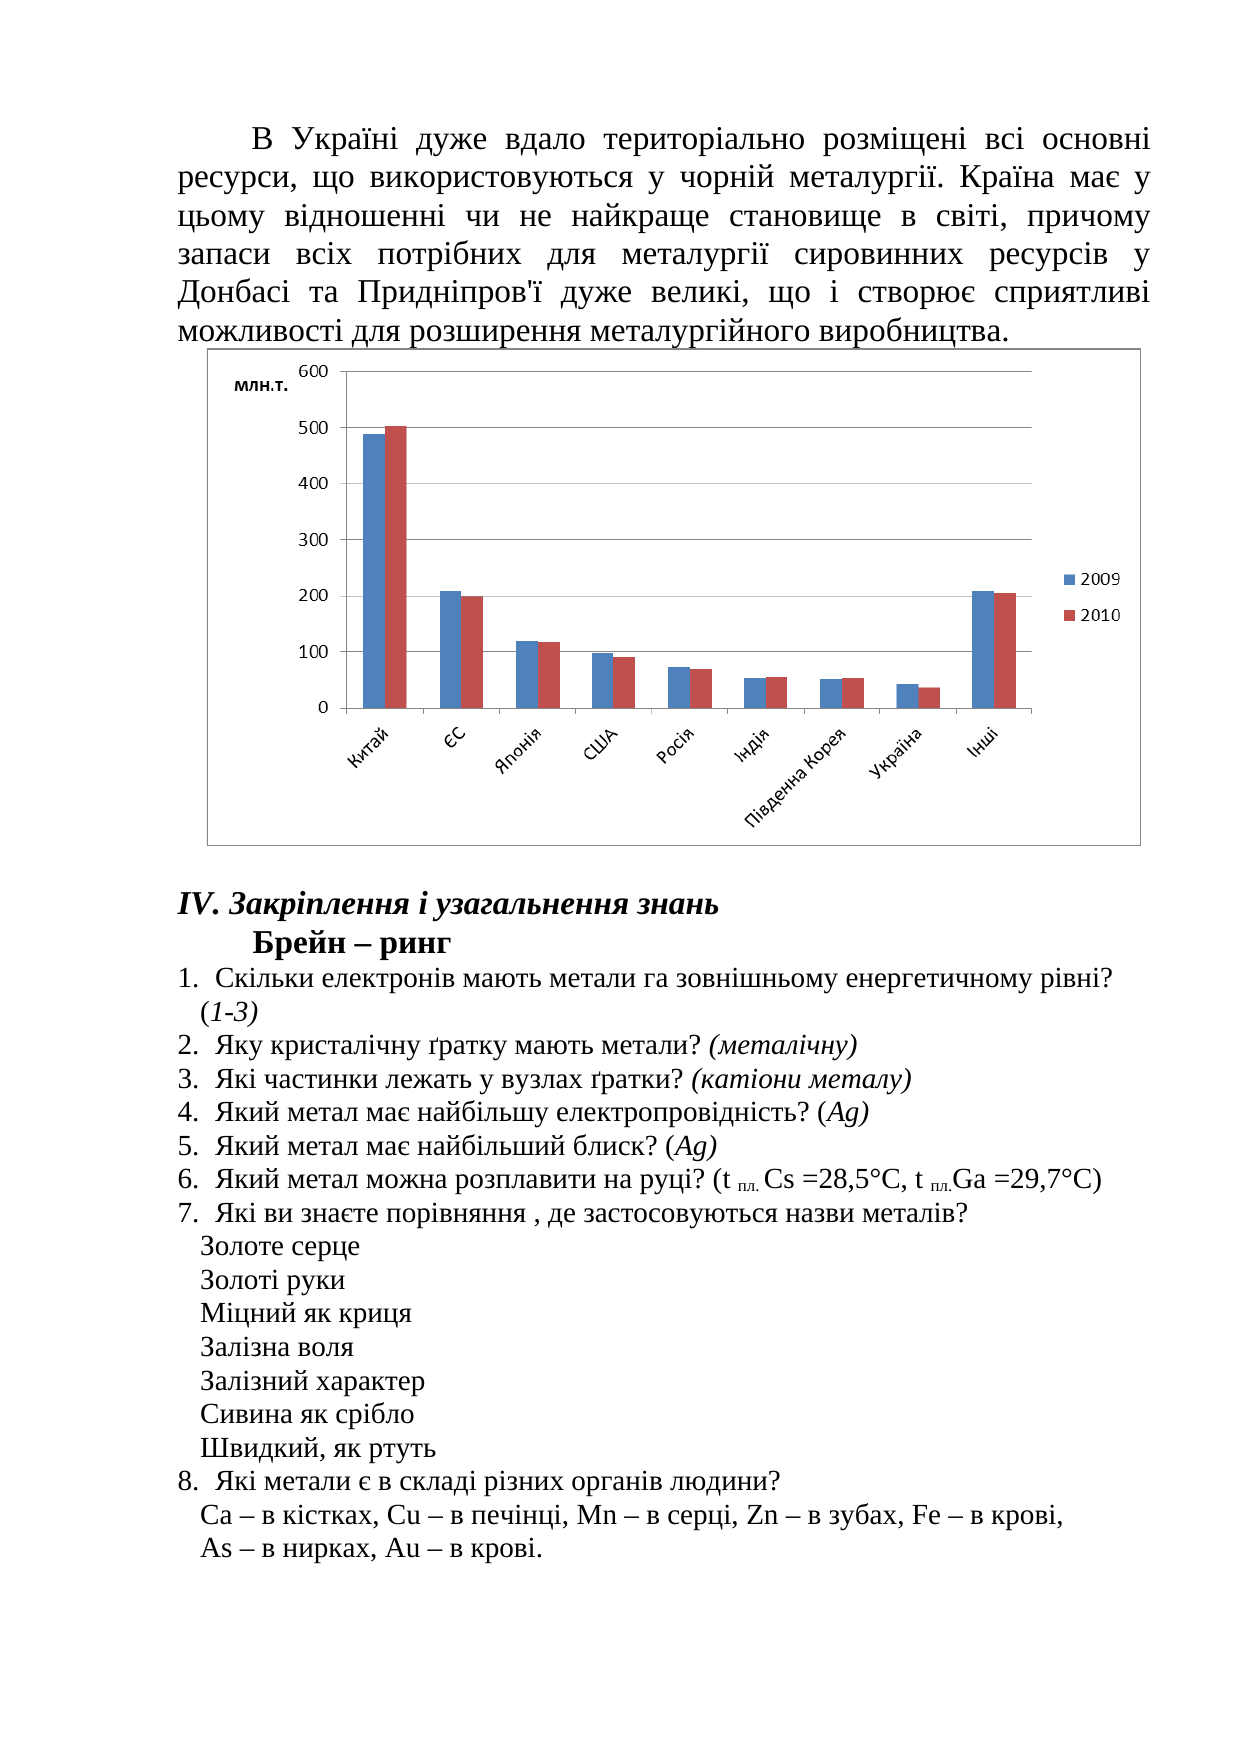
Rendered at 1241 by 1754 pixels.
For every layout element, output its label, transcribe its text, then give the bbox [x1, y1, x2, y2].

text Брейн – ринг [252, 922, 1152, 960]
list Які ви знаєте порівняння , де застосовуються назви металів? [177, 1195, 1152, 1228]
text Міцний як криця [200, 1296, 1152, 1329]
list Яку кристалічну ґратку мають метали? (металічну) [177, 1027, 1152, 1061]
list Скільки електронів мають метали га зовнішньому енергетичному рівні? [177, 960, 1152, 994]
text Золоте серце [200, 1228, 1152, 1262]
text Золоті руки [200, 1262, 1152, 1296]
text (1-3) [200, 994, 1152, 1027]
list Який метал можна розплавити на руці? (t пл. Cs =28,5°C, t пл.Ga =29,7°C) [177, 1161, 1152, 1195]
text Сивина як срібло [200, 1396, 1152, 1430]
picture [206, 348, 1141, 846]
list Які метали є в складі різних органів людини? [177, 1463, 1152, 1497]
list Які частинки лежать у вузлах ґратки? (катіони металу) [177, 1061, 1152, 1094]
text Залізна воля [200, 1329, 1152, 1363]
text ІV. Закріплення і узагальнення знань [177, 883, 1152, 922]
text Залізний характер [200, 1363, 1152, 1396]
text Са – в кістках, Сu – в печінці, Mn – в серці, Zn – в зубах, Fe – в крові, [200, 1497, 1152, 1530]
list Який метал має найбільший блиск? (Ag) [177, 1128, 1152, 1161]
list Який метал має найбільшу електропровідність? (Ag) [177, 1094, 1152, 1128]
text Швидкий, як ртуть [200, 1430, 1152, 1463]
text As – в нирках, Au – в крові. [200, 1530, 1152, 1564]
text В Україні дуже вдало територіально розміщені всі основні ресурси, що використовуються у чорній металургії. Країна має у цьому відношенні чи не найкраще становище в світі, причому запаси всіх потрібних для металургії сировинних ресурсів у Донбасі та Придніпров'ї дуже великі, що і створює сприятливі можливості для розширення металургійного виробництва. [177, 118, 1152, 348]
